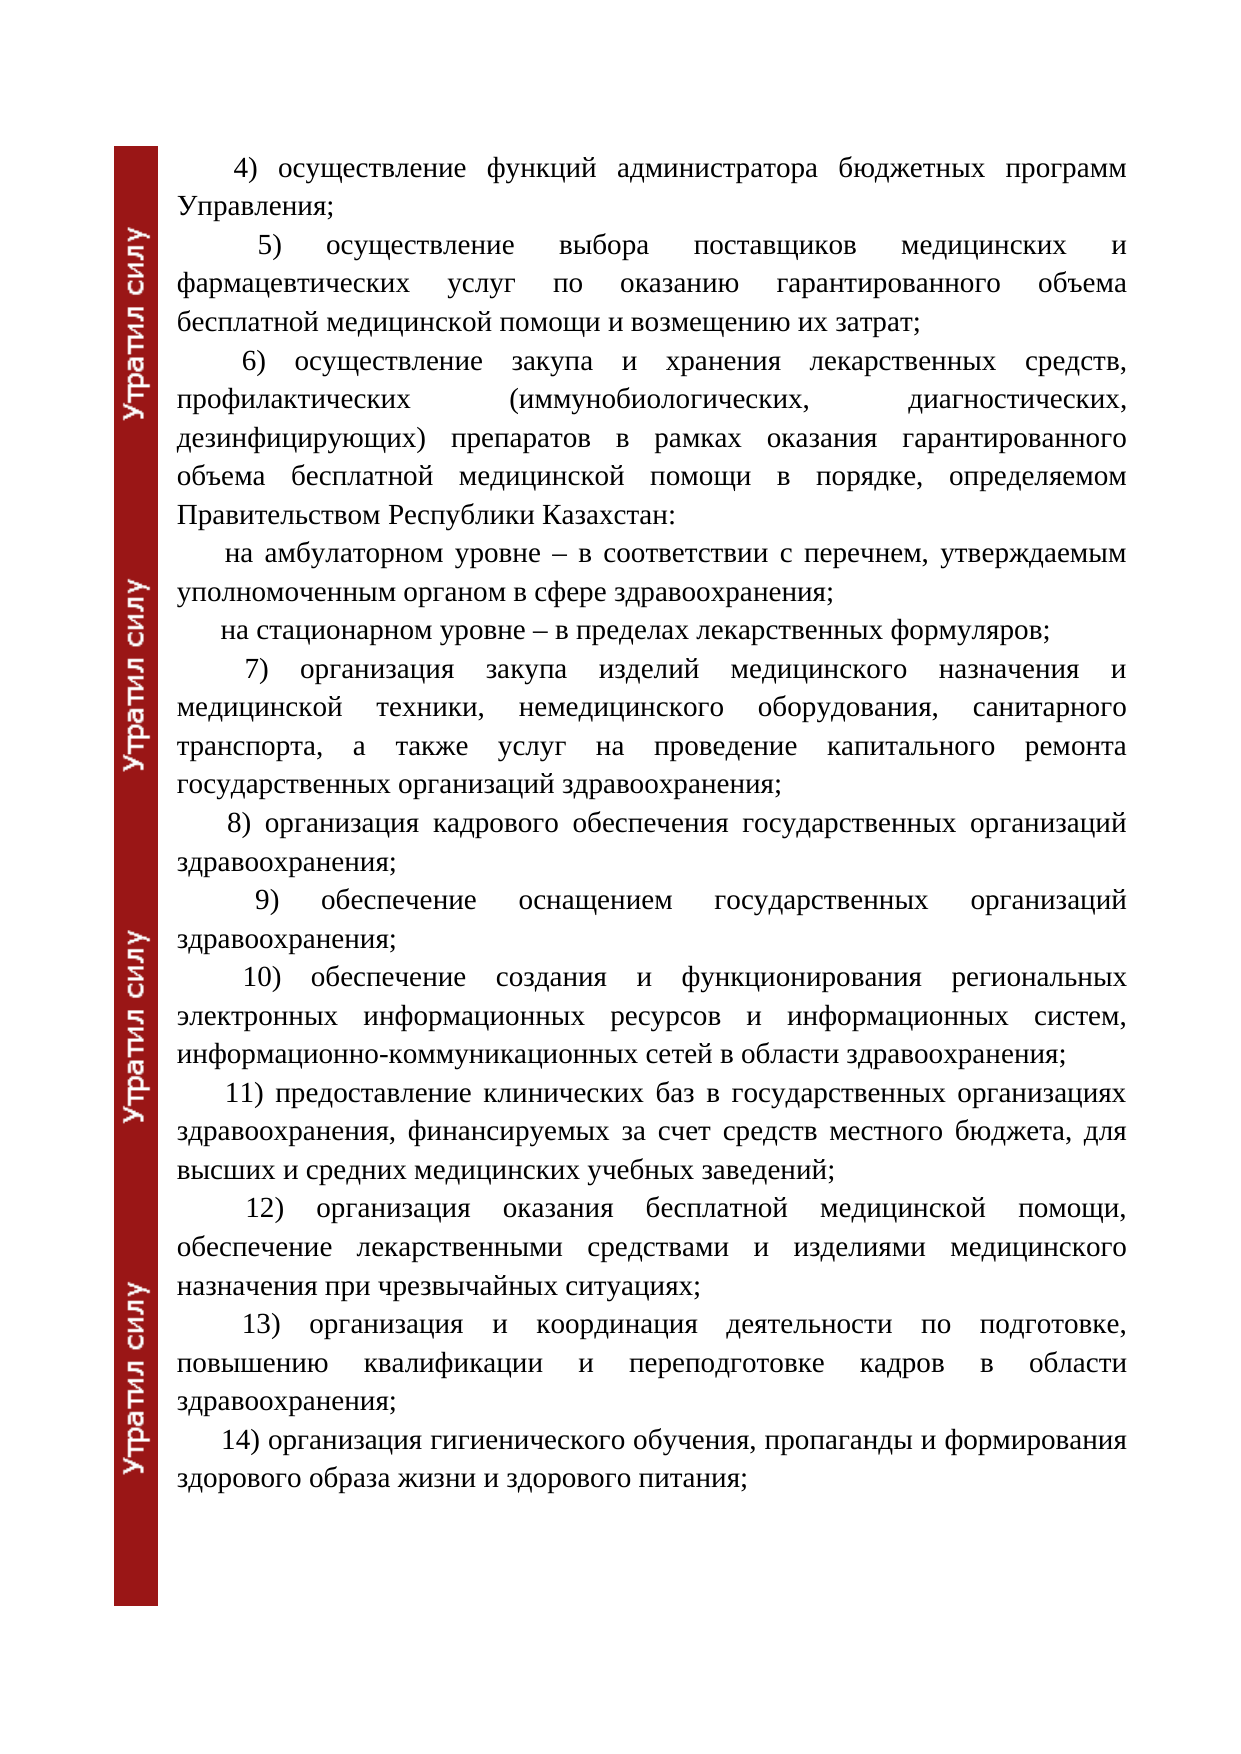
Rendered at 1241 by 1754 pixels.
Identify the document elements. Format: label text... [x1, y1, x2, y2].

picture [114, 646, 158, 651]
text 6) осуществление закупа и хранения лекарственных средств, профилактических (иммунобиологических, диагностических, дезинфицирующих) препаратов в рамках оказания гарантированного объема бесплатной медицинской помощи в порядке, определяемом Правительством Республики Казахстан: [112, 343, 1128, 530]
text на стационарном уровне – в пределах лекарственных формуляров; [112, 612, 1128, 646]
picture [114, 877, 158, 882]
picture [114, 222, 158, 227]
picture [114, 954, 158, 959]
text 4) осуществление функций администратора бюджетных программ Управления; [112, 150, 1128, 222]
picture [114, 338, 158, 343]
picture [114, 1186, 158, 1191]
picture [114, 1417, 158, 1422]
text 12) организация оказания бесплатной медицинской помощи, обеспечение лекарственными средствами и изделиями медицинского назначения при чрезвычайных ситуациях; [112, 1191, 1128, 1301]
picture [114, 530, 158, 535]
picture [114, 800, 158, 805]
text 14) организация гигиенического обучения, пропаганды и формирования здорового образа жизни и здорового питания; [112, 1422, 1128, 1494]
picture [114, 146, 158, 150]
text 7) организация закупа изделий медицинского назначения и медицинской техники, немедицинского оборудования, санитарного транспорта, а также услуг на проведение капитального ремонта государственных организаций здравоохранения; [112, 651, 1128, 800]
text 13) организация и координация деятельности по подготовке, повышению квалификации и переподготовке кадров в области здравоохранения; [112, 1306, 1128, 1417]
text 11) предоставление клинических баз в государственных организациях здравоохранения, финансируемых за счет средств местного бюджета, для высших и средних медицинских учебных заведений; [112, 1075, 1128, 1186]
text 10) обеспечение создания и функционирования региональных электронных информационных ресурсов и информационных систем, информационно-коммуникационных сетей в области здравоохранения; [112, 959, 1128, 1070]
picture [114, 607, 158, 612]
text 5) осуществление выбора поставщиков медицинских и фармацевтических услуг по оказанию гарантированного объема бесплатной медицинской помощи и возмещению их затрат; [112, 227, 1128, 338]
text на амбулаторном уровне – в соответствии с перечнем, утверждаемым уполномоченным органом в сфере здравоохранения; [112, 535, 1128, 607]
picture [114, 1301, 158, 1306]
text 8) организация кадрового обеспечения государственных организаций здравоохранения; [112, 805, 1128, 877]
picture [114, 1494, 158, 1606]
picture [114, 1070, 158, 1075]
text 9) обеспечение оснащением государственных организаций здравоохранения; [112, 882, 1128, 954]
